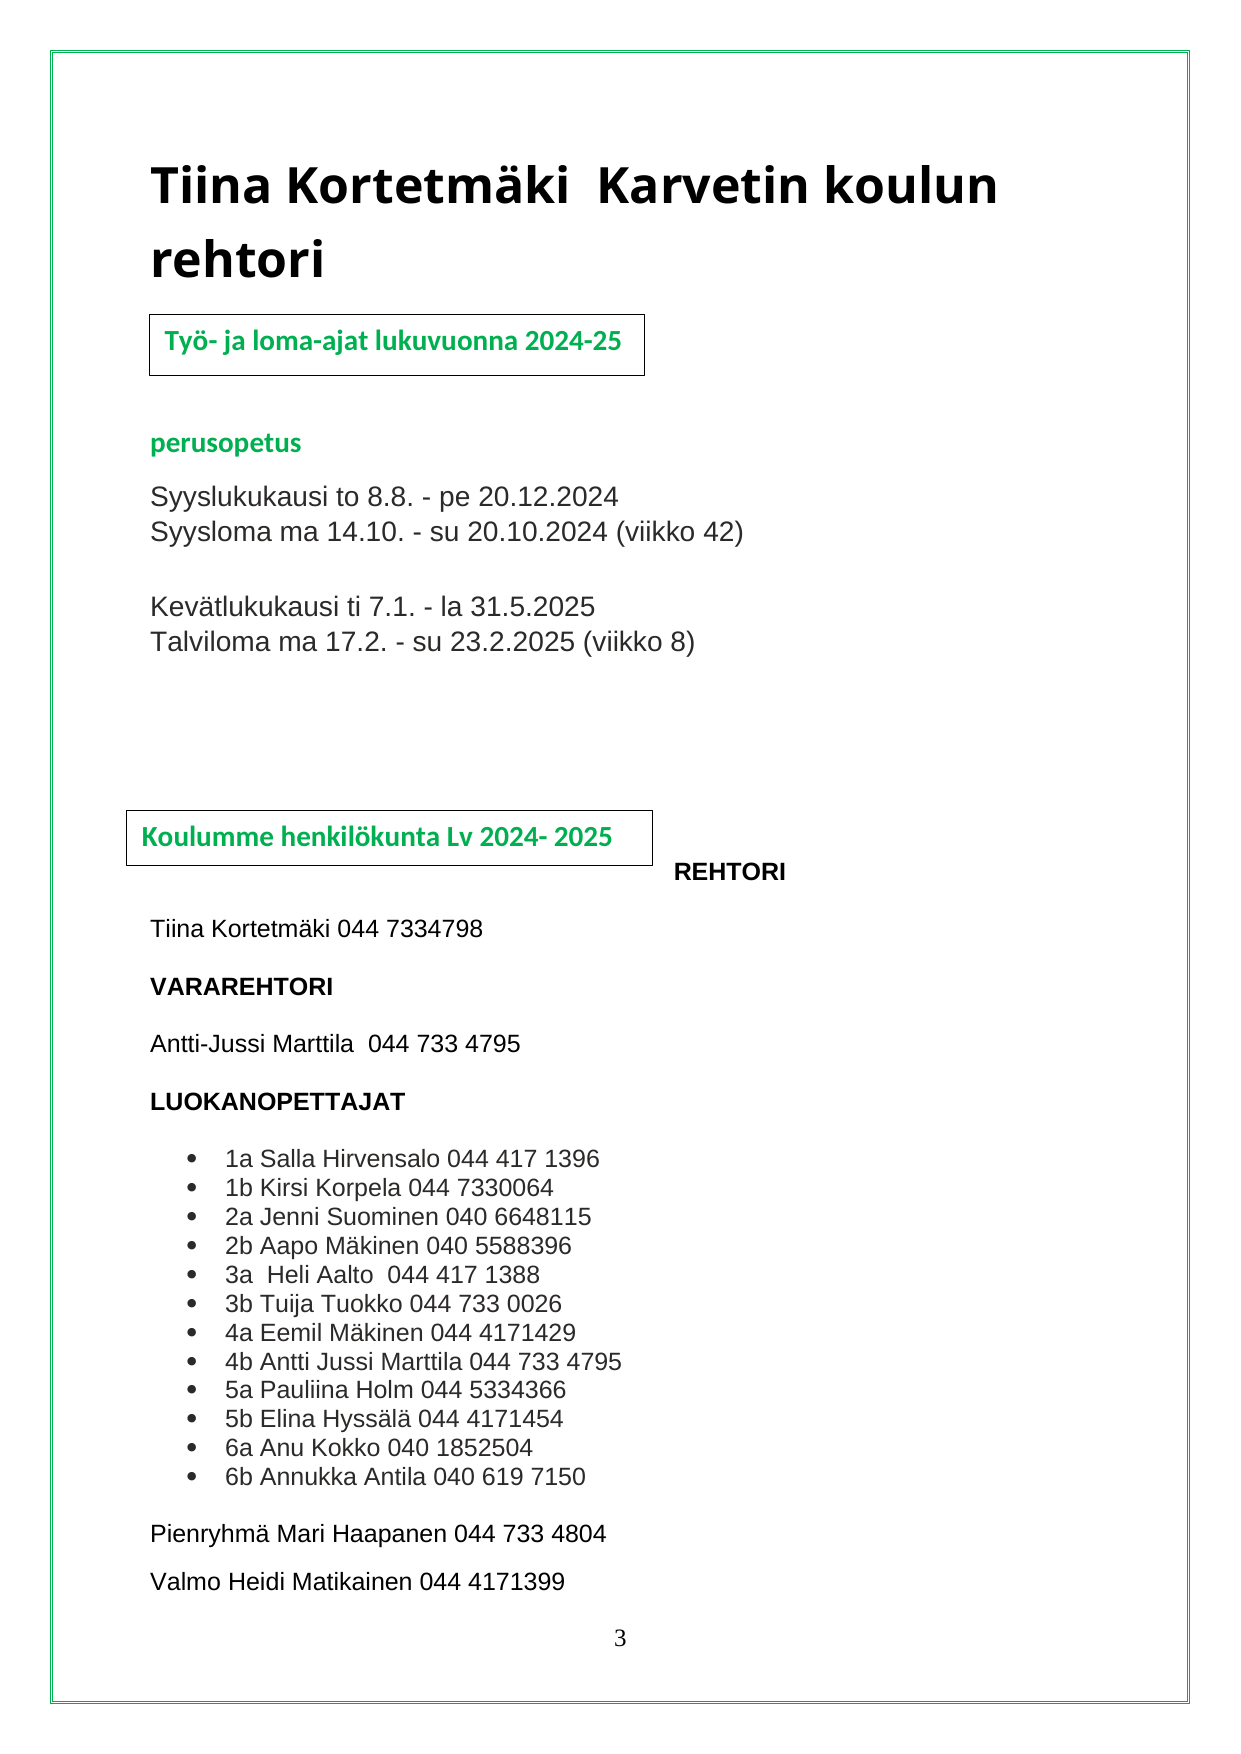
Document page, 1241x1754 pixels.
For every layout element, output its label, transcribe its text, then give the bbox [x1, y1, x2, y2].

list 2b Aapo Mäkinen 040 5588396 [187, 1231, 1090, 1260]
text Antti-Jussi Marttila 044 733 4795 [150, 1029, 1090, 1058]
text Valmo Heidi Matikainen 044 4171399 [150, 1567, 1090, 1596]
list 1b Kirsi Korpela 044 7330064 [187, 1173, 1090, 1202]
text Kevätlukukausi ti 7.1. - la 31.5.2025 Talviloma ma 17.2. - su 23.2.2025 (viikko 8) [150, 590, 1090, 657]
text VARAREHTORI [150, 972, 1090, 1001]
list 3b Tuija Tuokko 044 733 0026 [187, 1289, 1090, 1318]
list 3a Heli Aalto 044 417 1388 [187, 1260, 1090, 1289]
text Tiina Kortetmäki Karvetin koulun rehtori [150, 150, 1090, 292]
list 4a Eemil Mäkinen 044 4171429 [187, 1318, 1090, 1346]
text Syyslukukausi to 8.8. - pe 20.12.2024 Syysloma ma 14.10. - su 20.10.2024 (viikko 42) [150, 480, 1090, 547]
list 6b Annukka Antila 040 619 7150 [187, 1462, 1090, 1491]
list 2a Jenni Suominen 040 6648115 [187, 1202, 1090, 1231]
list 4b Antti Jussi Marttila 044 733 4795 [187, 1346, 1090, 1375]
list 5a Pauliina Holm 044 5334366 [187, 1375, 1090, 1404]
list 1a Salla Hirvensalo 044 417 1396 [187, 1144, 1090, 1173]
text Tiina Kortetmäki 044 7334798 [150, 914, 1090, 943]
text perusopetus [150, 424, 1090, 460]
list 6a Anu Kokko 040 1852504 [187, 1433, 1090, 1462]
text REHTORI [150, 857, 1090, 886]
text Pienryhmä Mari Haapanen 044 733 4804 [150, 1519, 1090, 1548]
list 5b Elina Hyssälä 044 4171454 [187, 1404, 1090, 1433]
text LUOKANOPETTAJAT [150, 1087, 1090, 1116]
